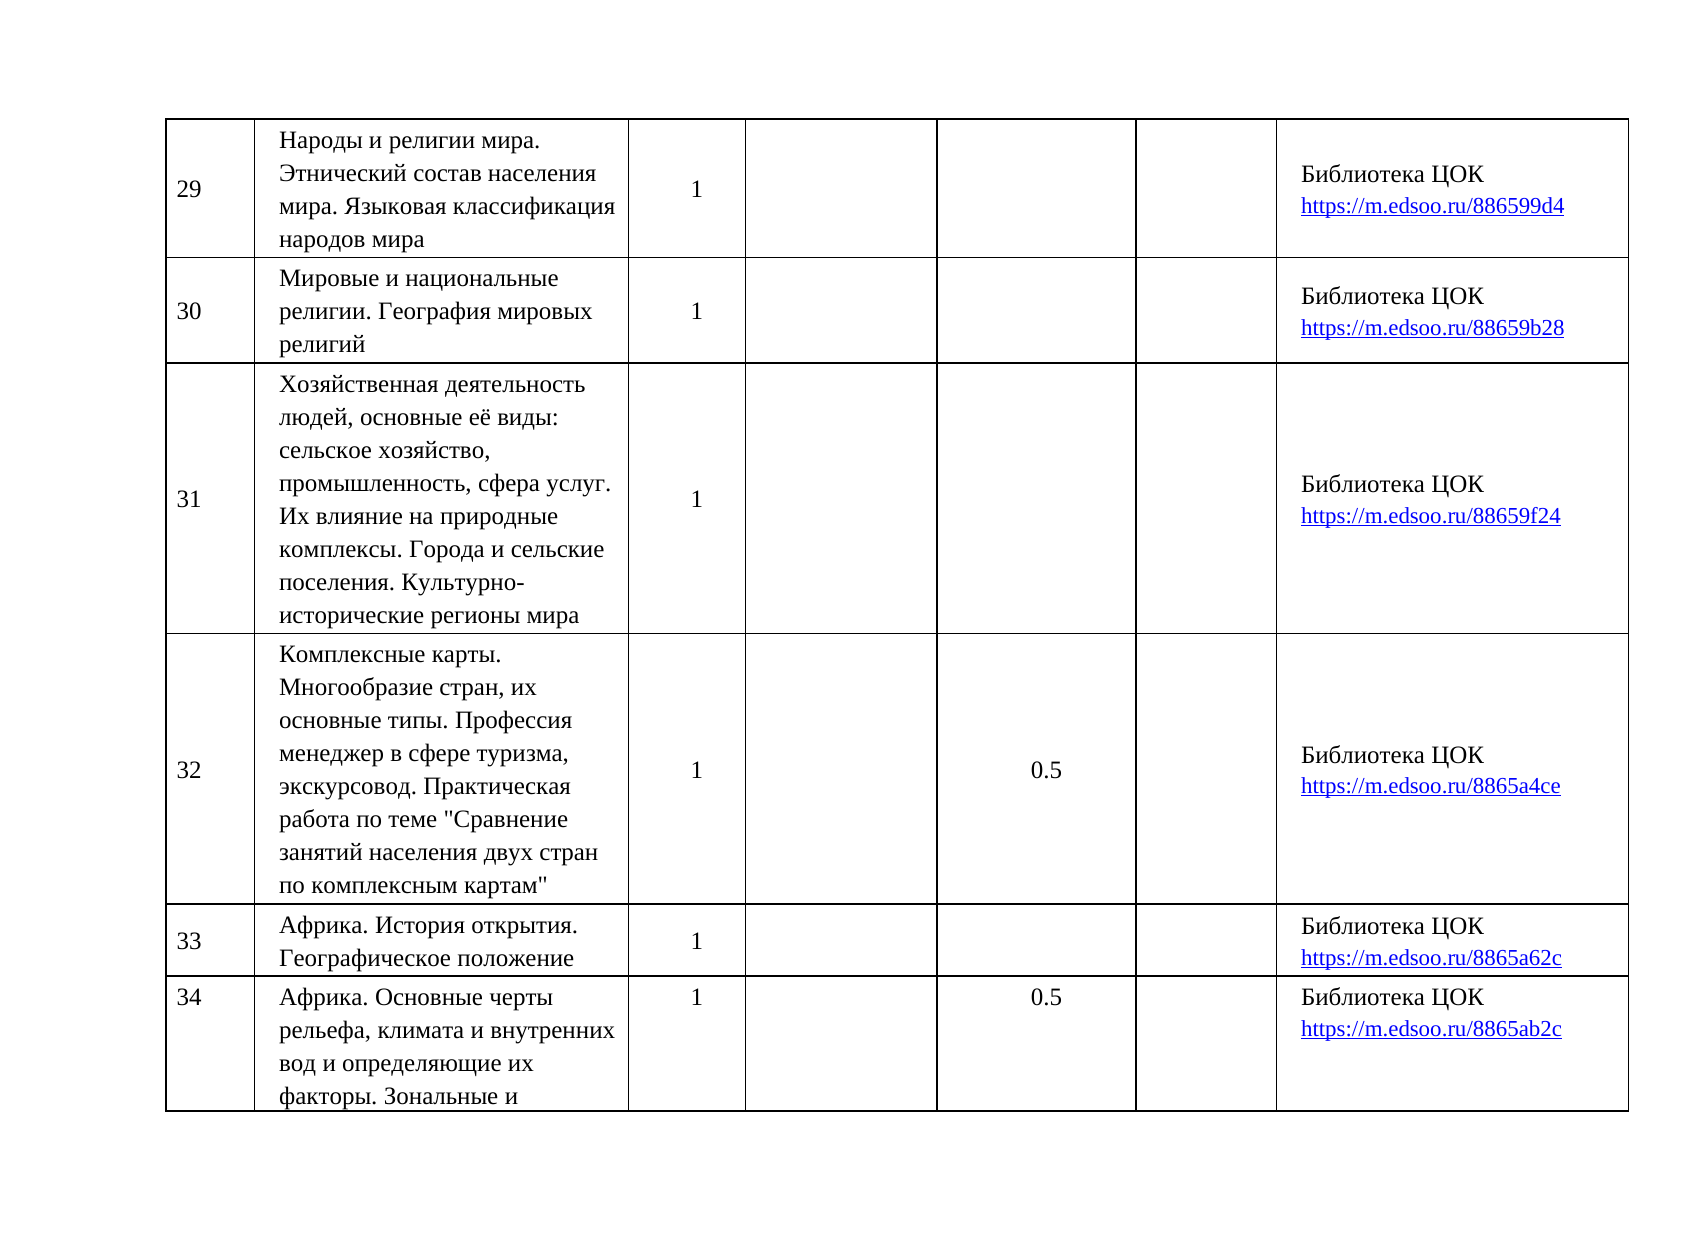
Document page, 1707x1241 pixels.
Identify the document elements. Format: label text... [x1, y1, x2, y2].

table_cell Африка. История открытия. Географическое положение [255, 905, 628, 975]
table_cell 0.5 [938, 977, 1135, 1110]
table_cell [1137, 120, 1276, 257]
table_cell [938, 258, 1135, 362]
table_cell 34 [167, 977, 254, 1110]
table_cell 30 [167, 258, 254, 362]
table_cell [746, 364, 936, 632]
table_cell [746, 634, 936, 903]
table_cell [938, 120, 1135, 257]
table_cell [746, 905, 936, 975]
table_cell Комплексные карты. Многообразие стран, их основные типы. Профессия менеджер в сфере туризма, экскурсовод. Практическая работа по теме "Сравнение занятий населения двух стран по комплексным картам" [255, 634, 628, 903]
table_cell 1 [629, 120, 745, 257]
table_cell 1 [629, 977, 745, 1110]
table_cell 1 [629, 258, 745, 362]
table_cell [1137, 977, 1276, 1110]
table_cell 29 [167, 120, 254, 257]
table_cell Библиотека ЦОК https://m.edsoo.ru/886599d4 [1277, 120, 1628, 257]
table_cell Мировые и национальные религии. География мировых религий [255, 258, 628, 362]
table_cell [1137, 905, 1276, 975]
table_cell 0.5 [938, 634, 1135, 903]
table_cell Библиотека ЦОК https://m.edsoo.ru/88659b28 [1277, 258, 1628, 362]
table_cell [746, 120, 936, 257]
table_cell [1137, 364, 1276, 632]
table_cell Народы и религии мира. Этнический состав населения мира. Языковая классификация народов мира [255, 120, 628, 257]
table_cell 1 [629, 905, 745, 975]
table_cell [255, 977, 628, 1110]
table_cell 1 [629, 634, 745, 903]
table_cell Хозяйственная деятельность людей, основные её виды: сельское хозяйство, промышленность, сфера услуг. Их влияние на природные комплексы. Города и сельские поселения. Культурно-исторические регионы мира [255, 364, 628, 632]
table_cell Библиотека ЦОК https://m.edsoo.ru/8865a4ce [1277, 634, 1628, 903]
table_cell [1137, 258, 1276, 362]
table_cell [746, 977, 936, 1110]
table_cell [746, 258, 936, 362]
table_cell 1 [629, 364, 745, 632]
table_cell 32 [167, 634, 254, 903]
table_cell [938, 364, 1135, 632]
table_cell 31 [167, 364, 254, 632]
table_cell Библиотека ЦОК https://m.edsoo.ru/88659f24 [1277, 364, 1628, 632]
table_cell 33 [167, 905, 254, 975]
table_cell [1137, 634, 1276, 903]
table_cell [938, 905, 1135, 975]
table_cell Библиотека ЦОК https://m.edsoo.ru/8865a62c [1277, 905, 1628, 975]
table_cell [1277, 977, 1628, 1110]
